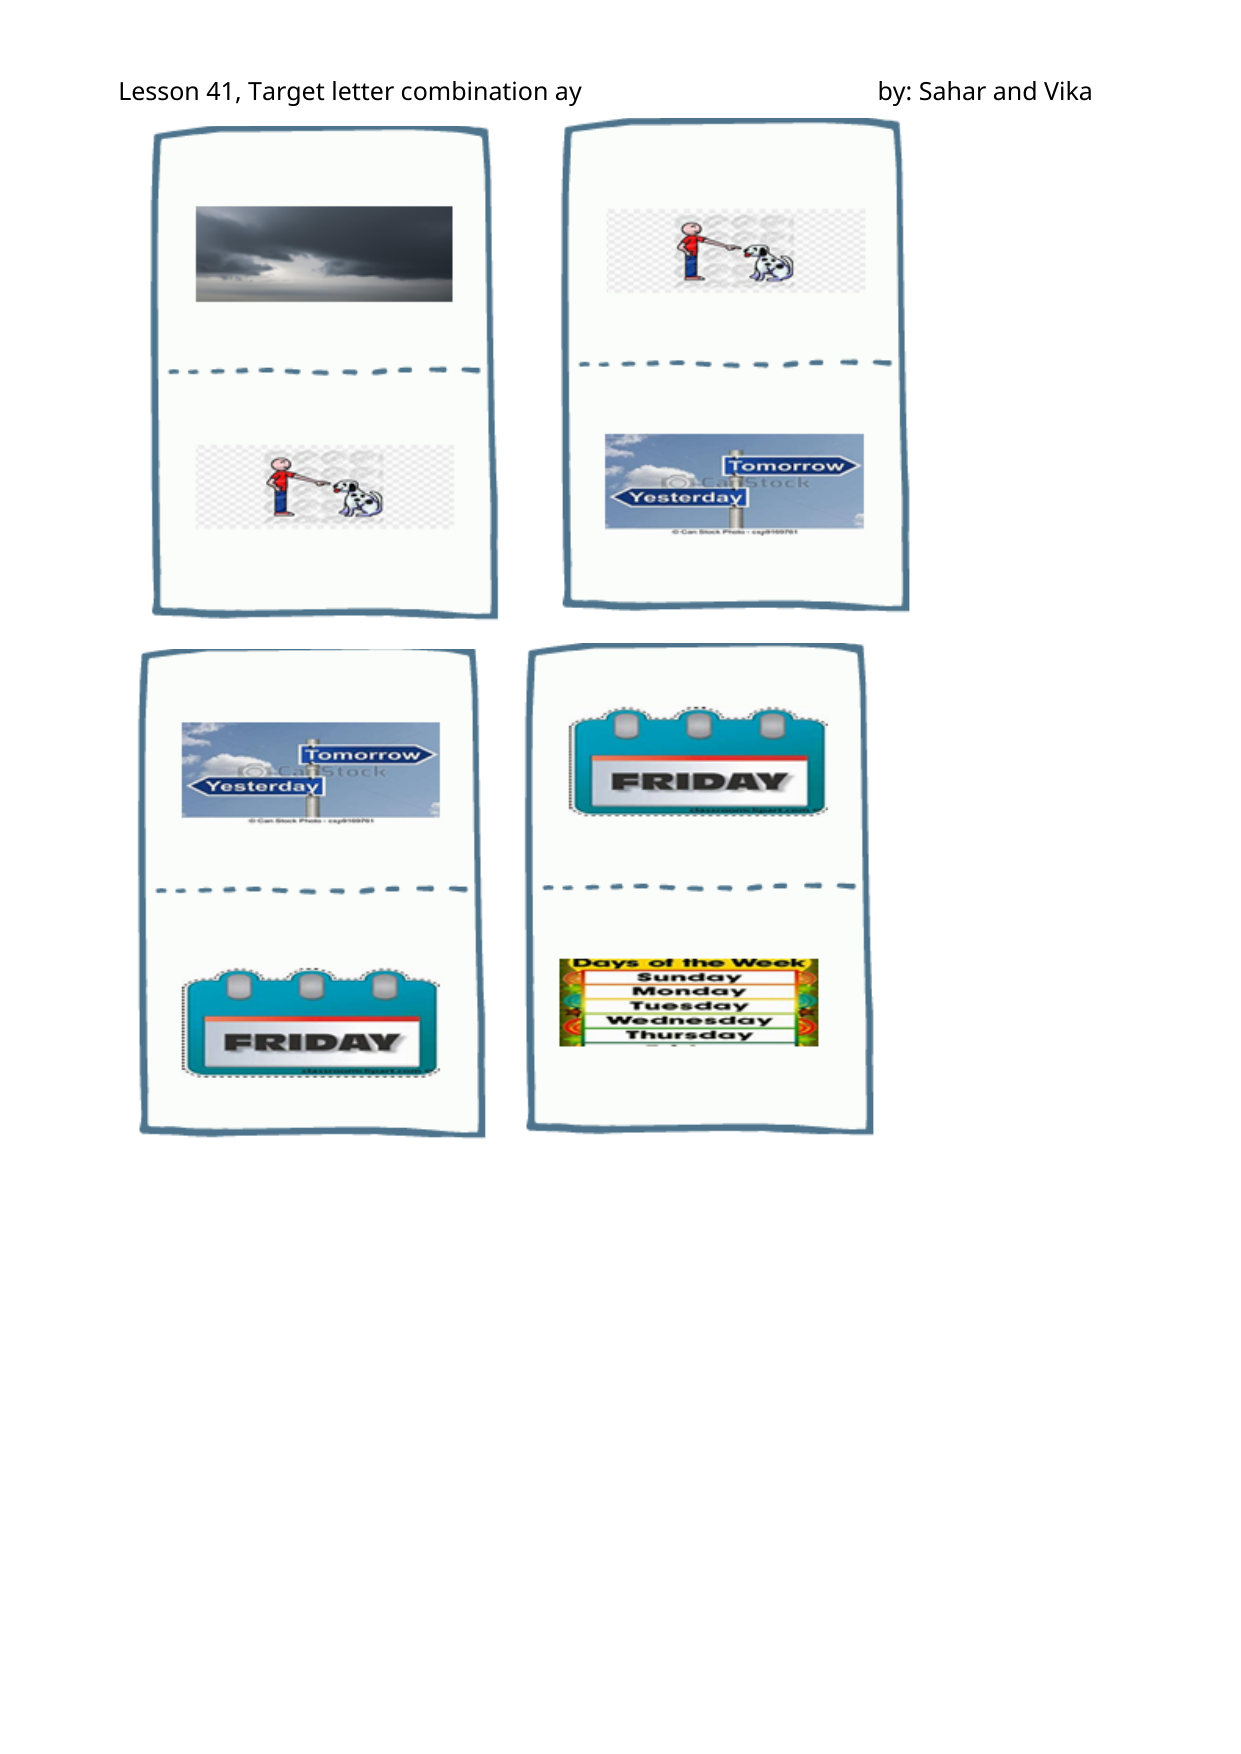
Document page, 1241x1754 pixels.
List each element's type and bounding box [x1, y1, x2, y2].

picture [118, 118, 929, 1150]
